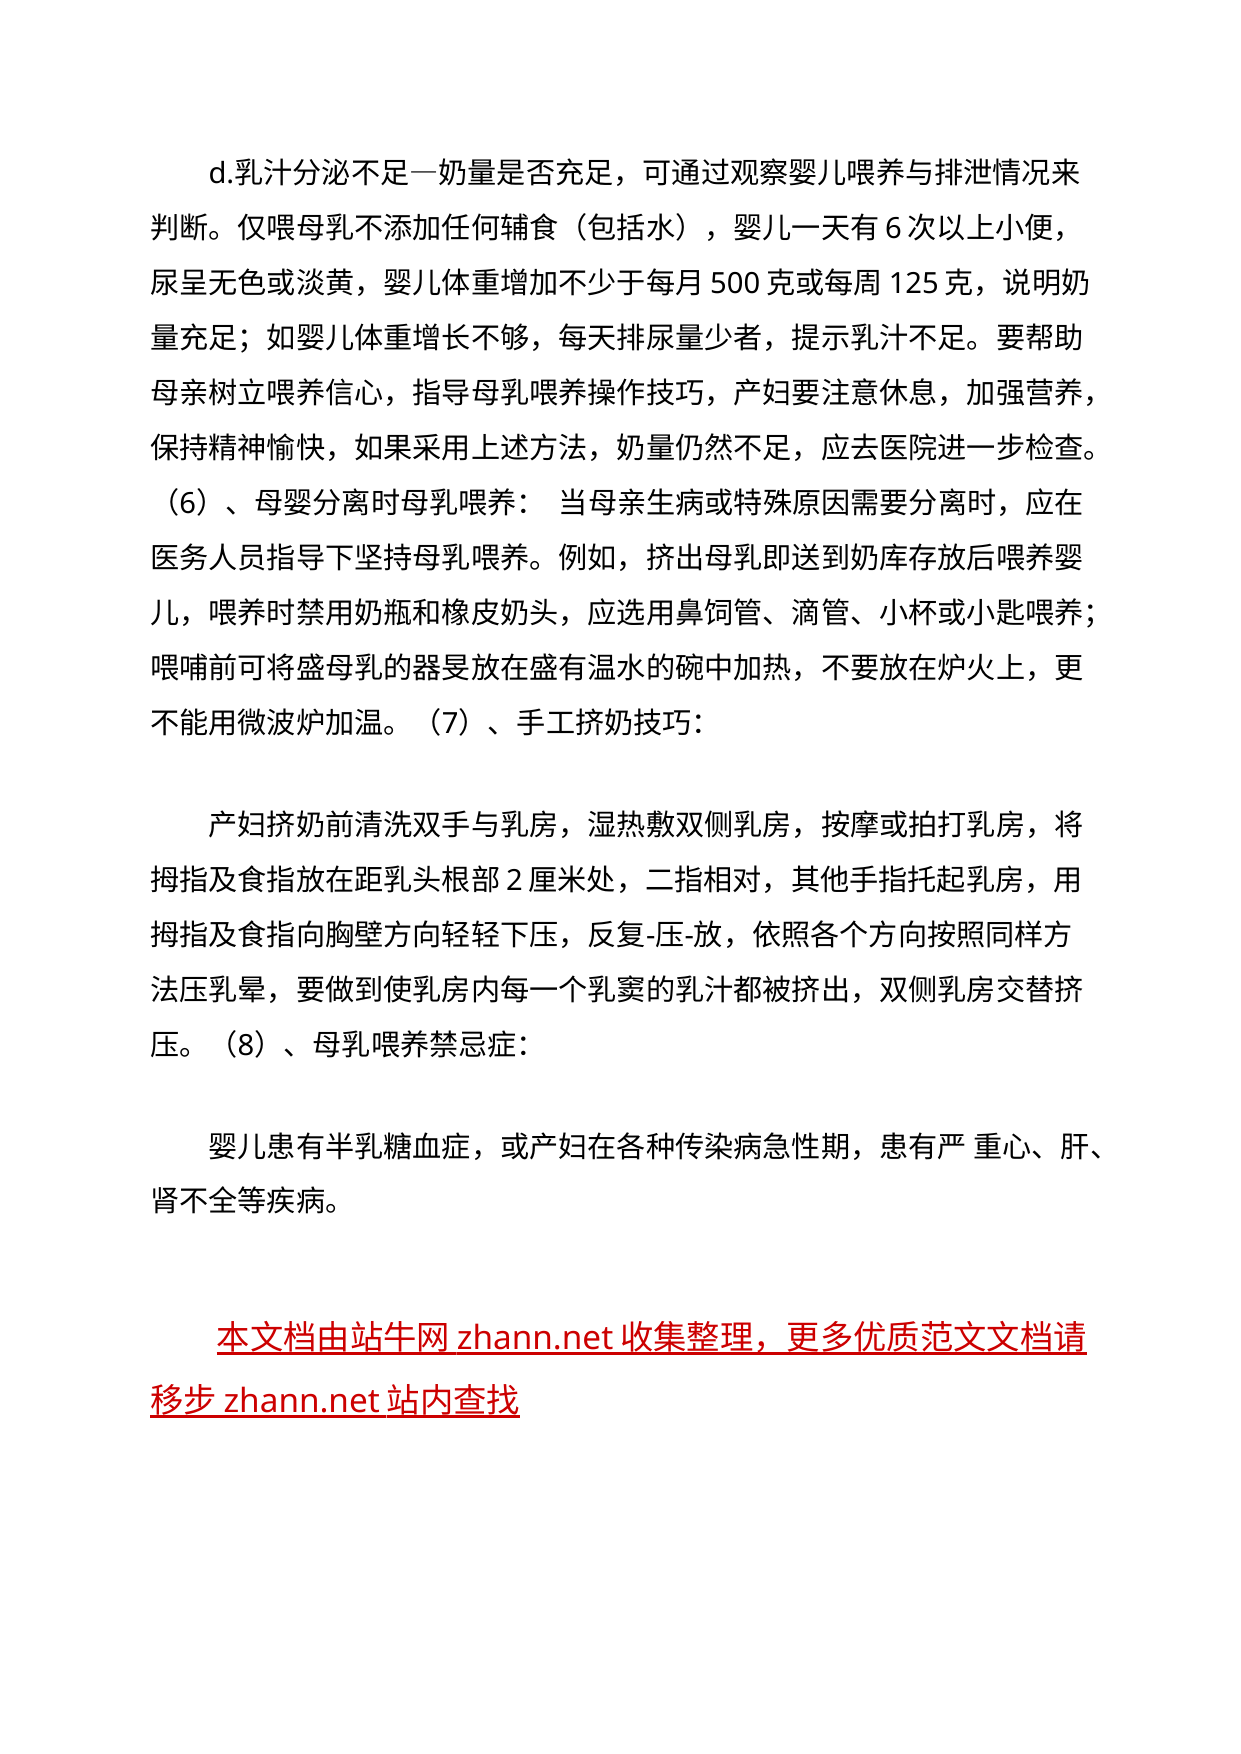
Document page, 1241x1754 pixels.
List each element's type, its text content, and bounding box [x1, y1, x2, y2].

text d.乳汁分泌不足—奶量是否充足，可通过观察婴儿喂养与排泄情况来判断。仅喂母乳不添加任何辅食（包括水），婴儿一天有6次以上小便，尿呈无色或淡黄，婴儿体重增加不少于每月500克或每周125克，说明奶量充足；如婴儿体重增长不够，每天排尿量少者，提示乳汁不足。要帮助母亲树立喂养信心，指导母乳喂养操作技巧，产妇要注意休息，加强营养，保持精神愉快，如果采用上述方法，奶量仍然不足，应去医院进一步检查。（6）、母婴分离时母乳喂养： 当母亲生病或特殊原因需要分离时，应在医务人员指导下坚持母乳喂养。例如，挤出母乳即送到奶库存放后喂养婴儿，喂养时禁用奶瓶和橡皮奶头，应选用鼻饲管、滴管、小杯或小匙喂养；喂哺前可将盛母乳的器旻放在盛有温水的碗中加热，不要放在炉火上，更不能用微波炉加温。（7）、手工挤奶技巧： [150, 150, 1090, 742]
text 产妇挤奶前清洗双手与乳房，湿热敷双侧乳房，按摩或拍打乳房，将拇指及食指放在距乳头根部2厘米处，二指相对，其他手指托起乳房，用拇指及食指向胸壁方向轻轻下压，反复-压-放，依照各个方向按照同样方法压乳晕，要做到使乳房内每一个乳窦的乳汁都被挤出，双侧乳房交替挤压。（8）、母乳喂养禁忌症： [150, 801, 1090, 1063]
text 婴儿患有半乳糖血症，或产妇在各种传染病急性期，患有严 重心、肝、肾不全等疾病。 [150, 1123, 1090, 1220]
text 本文档由站牛网zhann.net收集整理，更多优质范文文档请移步zhann.net站内查找 [150, 1311, 1090, 1422]
